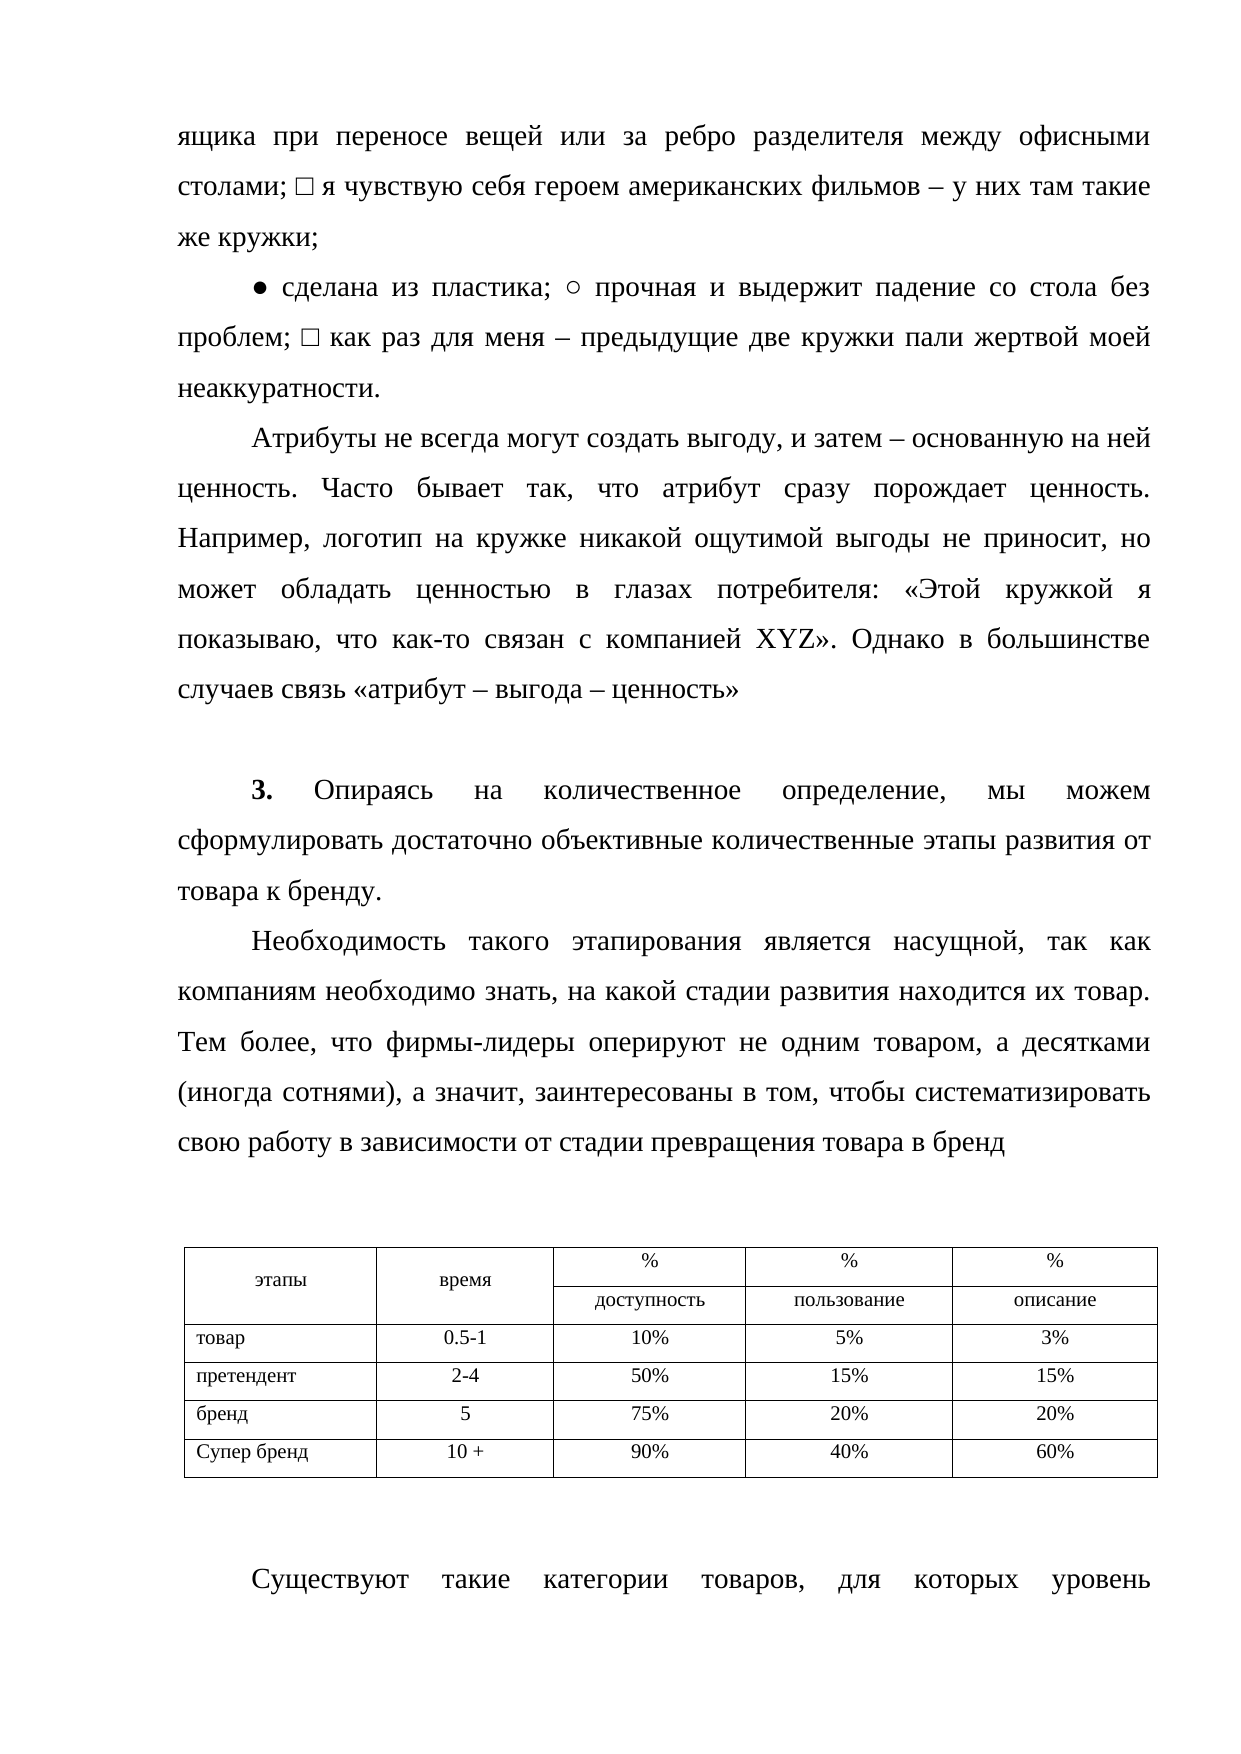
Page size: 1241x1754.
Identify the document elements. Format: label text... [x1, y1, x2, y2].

table_cell 40% [746, 1440, 952, 1477]
table_cell товар [185, 1325, 376, 1362]
table_cell 90% [554, 1440, 745, 1477]
table_cell 50% [554, 1363, 745, 1400]
table_cell Супер бренд [185, 1440, 376, 1477]
table_cell 3% [953, 1325, 1157, 1362]
table_header этапы [185, 1248, 376, 1324]
table_cell 20% [953, 1401, 1157, 1438]
table_cell описание [953, 1287, 1157, 1324]
table_cell 5% [746, 1325, 952, 1362]
table_cell 10% [554, 1325, 745, 1362]
table_cell претендент [185, 1363, 376, 1400]
table_cell 0.5-1 [377, 1325, 553, 1362]
table_cell бренд [185, 1401, 376, 1438]
table_header % [554, 1248, 745, 1286]
table_header время [377, 1248, 553, 1324]
table_cell 75% [554, 1401, 745, 1438]
text Необходимость такого этапирования является насущной, так как компаниям необходимо знать, на какой стадии развития находится их товар. Тем более, что фирмы-лидеры оперируют не одним товаром, а десятками (иногда сотнями), а значит, заинтересованы в том, чтобы систематизировать свою работу в зависимости от стадии превращения товара в бренд [177, 923, 1152, 1158]
table_cell 60% [953, 1440, 1157, 1477]
table_cell 2-4 [377, 1363, 553, 1400]
table_cell 20% [746, 1401, 952, 1438]
table_cell доступность [554, 1287, 745, 1324]
text Атрибуты не всегда могут создать выгоду, и затем – основанную на ней ценность. Часто бывает так, что атрибут сразу порождает ценность. Например, логотип на кружке никакой ощутимой выгоды не приносит, но может обладать ценностью в глазах потребителя: «Этой кружкой я показываю, что как-то связан с компанией XYZ». Однако в большинстве случаев связь «атрибут – выгода – ценность» [177, 420, 1152, 705]
table_header % [746, 1248, 952, 1286]
table_cell 5 [377, 1401, 553, 1438]
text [177, 1562, 1152, 1595]
text ● сделана из пластика; ○ прочная и выдержит падение со стола без проблем; □ как раз для меня – предыдущие две кружки пали жертвой моей неаккуратности. [177, 269, 1152, 403]
table_cell 15% [953, 1363, 1157, 1400]
table_cell 15% [746, 1363, 952, 1400]
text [177, 118, 1152, 252]
text 3. Опираясь на количественное определение, мы можем сформулировать достаточно объективные количественные этапы развития от товара к бренду. [177, 772, 1152, 906]
table_header % [953, 1248, 1157, 1286]
table_cell 10 + [377, 1440, 553, 1477]
table_cell пользование [746, 1287, 952, 1324]
